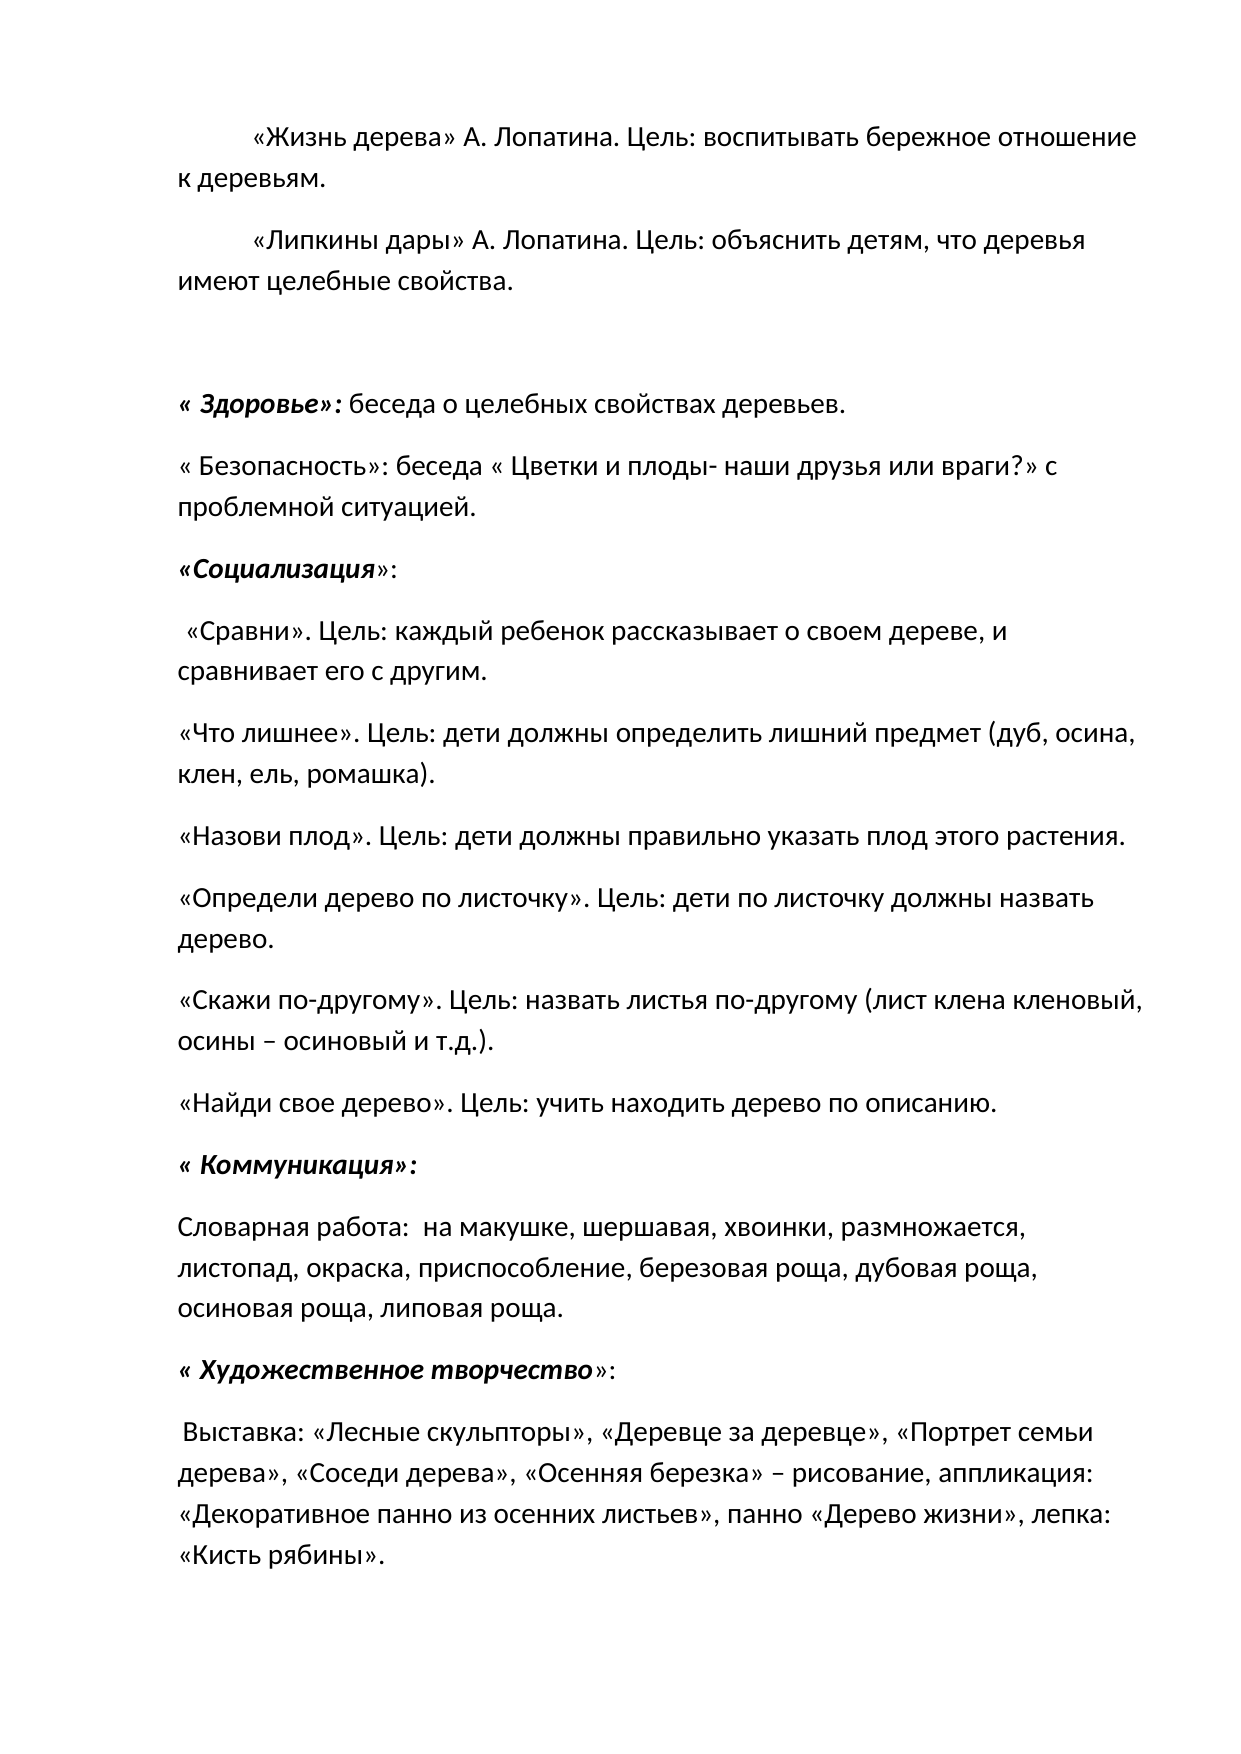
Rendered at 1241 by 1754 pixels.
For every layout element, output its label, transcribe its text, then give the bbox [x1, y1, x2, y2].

text Выставка: «Лесные скульпторы», «Деревце за деревце», «Портрет семьи дерева», «Соседи дерева», «Осенняя березка» – рисование, аппликация: «Декоративное панно из осенних листьев», панно «Дерево жизни», лепка: «Кисть рябины». [177, 1413, 1152, 1572]
text «Скажи по-другому». Цель: назвать листья по-другому (лист клена кленовый, осины – осиновый и т.д.). [177, 981, 1152, 1058]
text Словарная работа: на макушке, шершавая, хвоинки, размножается, листопад, окраска, приспособление, березовая роща, дубовая роща, осиновая роща, липовая роща. [177, 1208, 1152, 1325]
text «Назови плод». Цель: дети должны правильно указать плод этого растения. [177, 817, 1152, 853]
text «Определи дерево по листочку». Цель: дети по листочку должны назвать дерево. [177, 879, 1152, 955]
text «Найди свое дерево». Цель: учить находить дерево по описанию. [177, 1084, 1152, 1120]
text «Жизнь дерева» А. Лопатина. Цель: воспитывать бережное отношение к деревьям. [177, 118, 1152, 195]
text « Безопасность»: беседа « Цветки и плоды- наши друзья или враги?» с проблемной ситуацией. [177, 447, 1152, 524]
text «Липкины дары» А. Лопатина. Цель: объяснить детям, что деревья имеют целебные свойства. [177, 221, 1152, 297]
text « Здоровье»: беседа о целебных свойствах деревьев. [177, 385, 1152, 421]
text «Сравни». Цель: каждый ребенок рассказывает о своем дереве, и сравнивает его с другим. [177, 612, 1152, 688]
text «Социализация»: [177, 550, 1152, 585]
text «Что лишнее». Цель: дети должны определить лишний предмет (дуб, осина, клен, ель, ромашка). [177, 714, 1152, 791]
text « Художественное творчество»: [177, 1351, 1152, 1387]
text « Коммуникация»: [177, 1146, 1152, 1182]
